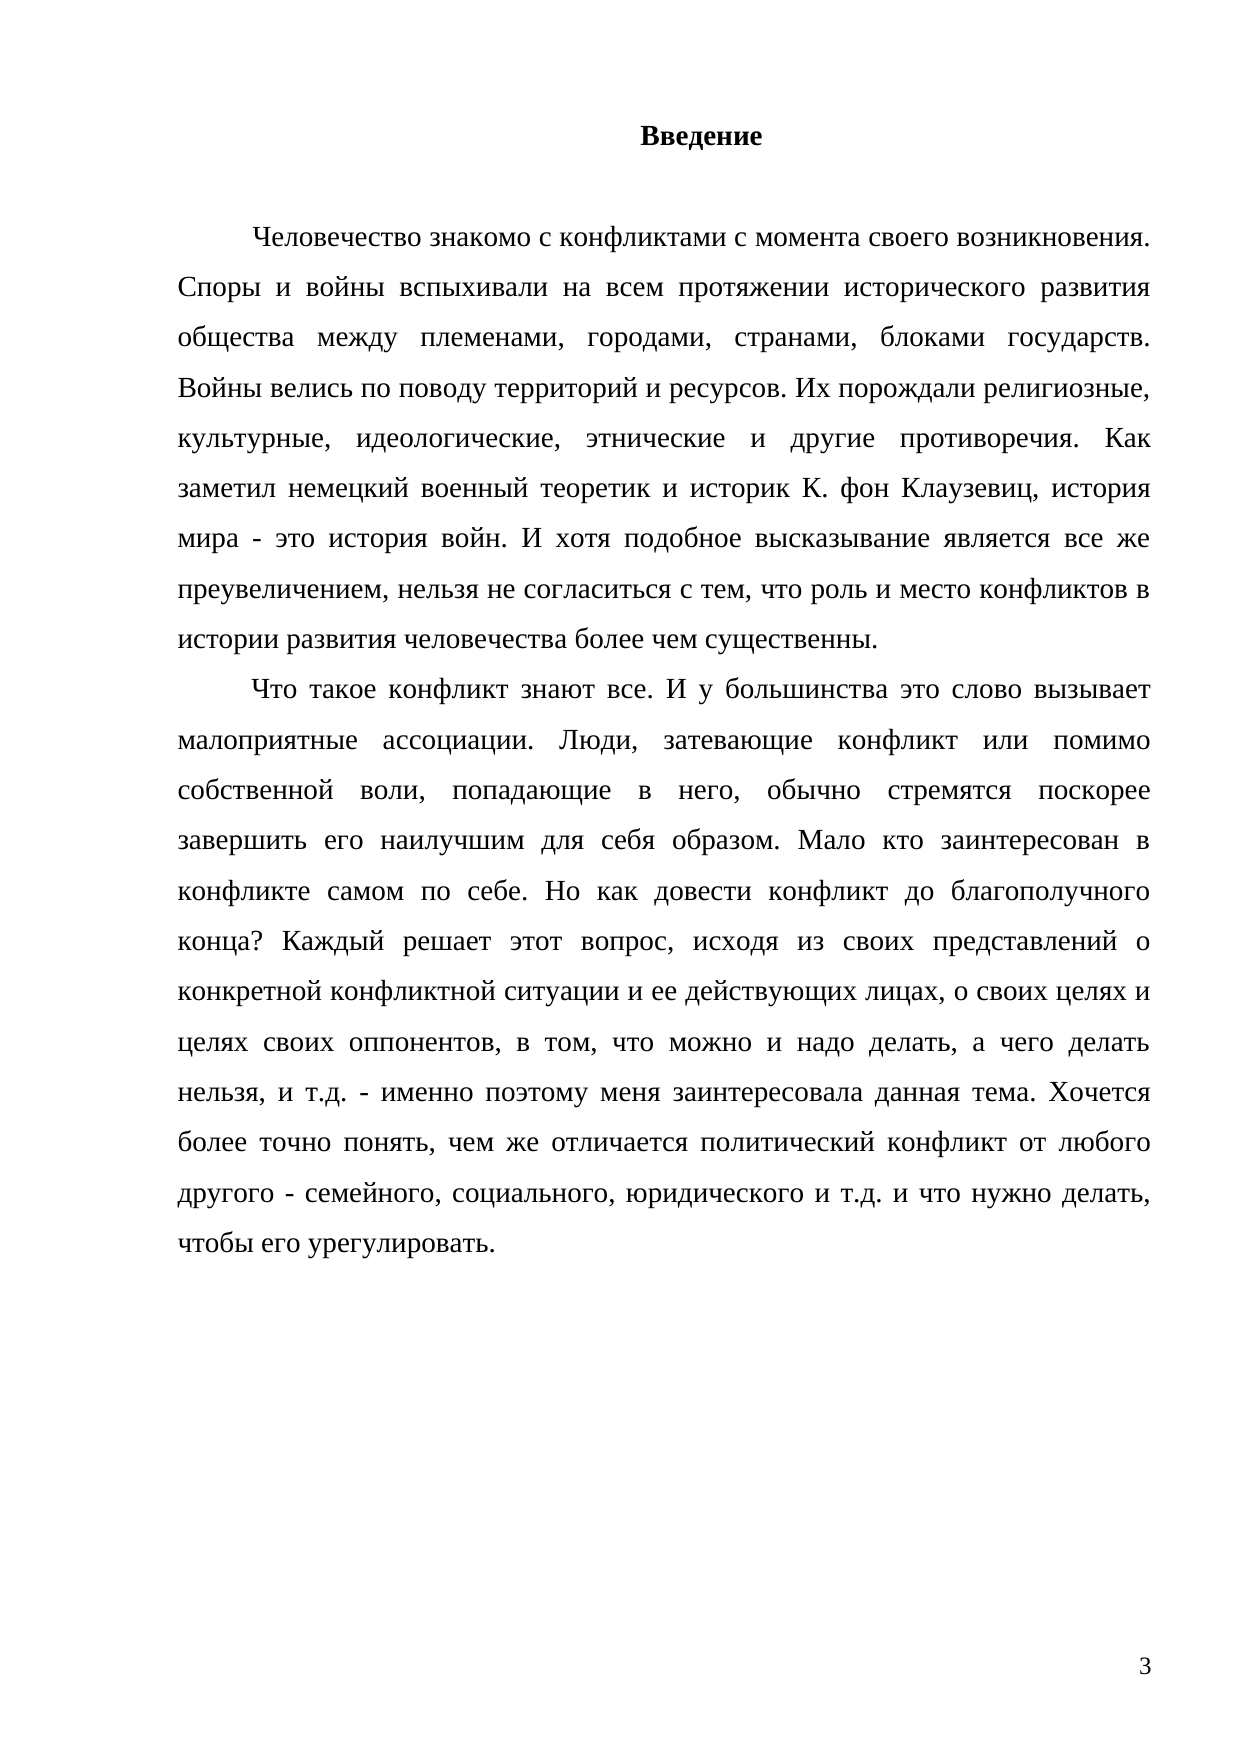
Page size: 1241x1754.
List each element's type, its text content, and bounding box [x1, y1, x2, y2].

text Введение [177, 118, 1152, 152]
text Человечество знакомо с конфликтами с момента своего возникновения. Споры и войны вспыхивали на всем протяжении исторического развития общества между племенами, городами, странами, блоками государств. Войны велись по поводу территорий и ресурсов. Их порождали религиозные, культурные, идеологические, этнические и другие противоречия. Как заметил немецкий военный теоретик и историк К. фон Клаузевиц, история мира - это история войн. И хотя подобное высказывание является все же преувеличением, нельзя не согласиться с тем, что роль и место конфликтов в истории развития человечества более чем существенны. [177, 219, 1152, 655]
text Что такое конфликт знают все. И у большинства это слово вызывает малоприятные ассоциации. Люди, затевающие конфликт или помимо собственной воли, попадающие в него, обычно стремятся поскорее завершить его наилучшим для себя образом. Мало кто заинтересован в конфликте самом по себе. Но как довести конфликт до благополучного конца? Каждый решает этот вопрос, исходя из своих представлений о конкретной конфликтной ситуации и ее действующих лицах, о своих целях и целях своих оппонентов, в том, что можно и надо делать, а чего делать нельзя, и т.д. - именно поэтому меня заинтересовала данная тема. Хочется более точно понять, чем же отличается политический конфликт от любого другого - семейного, социального, юридического и т.д. и что нужно делать, чтобы его урегулировать. [177, 672, 1152, 1258]
